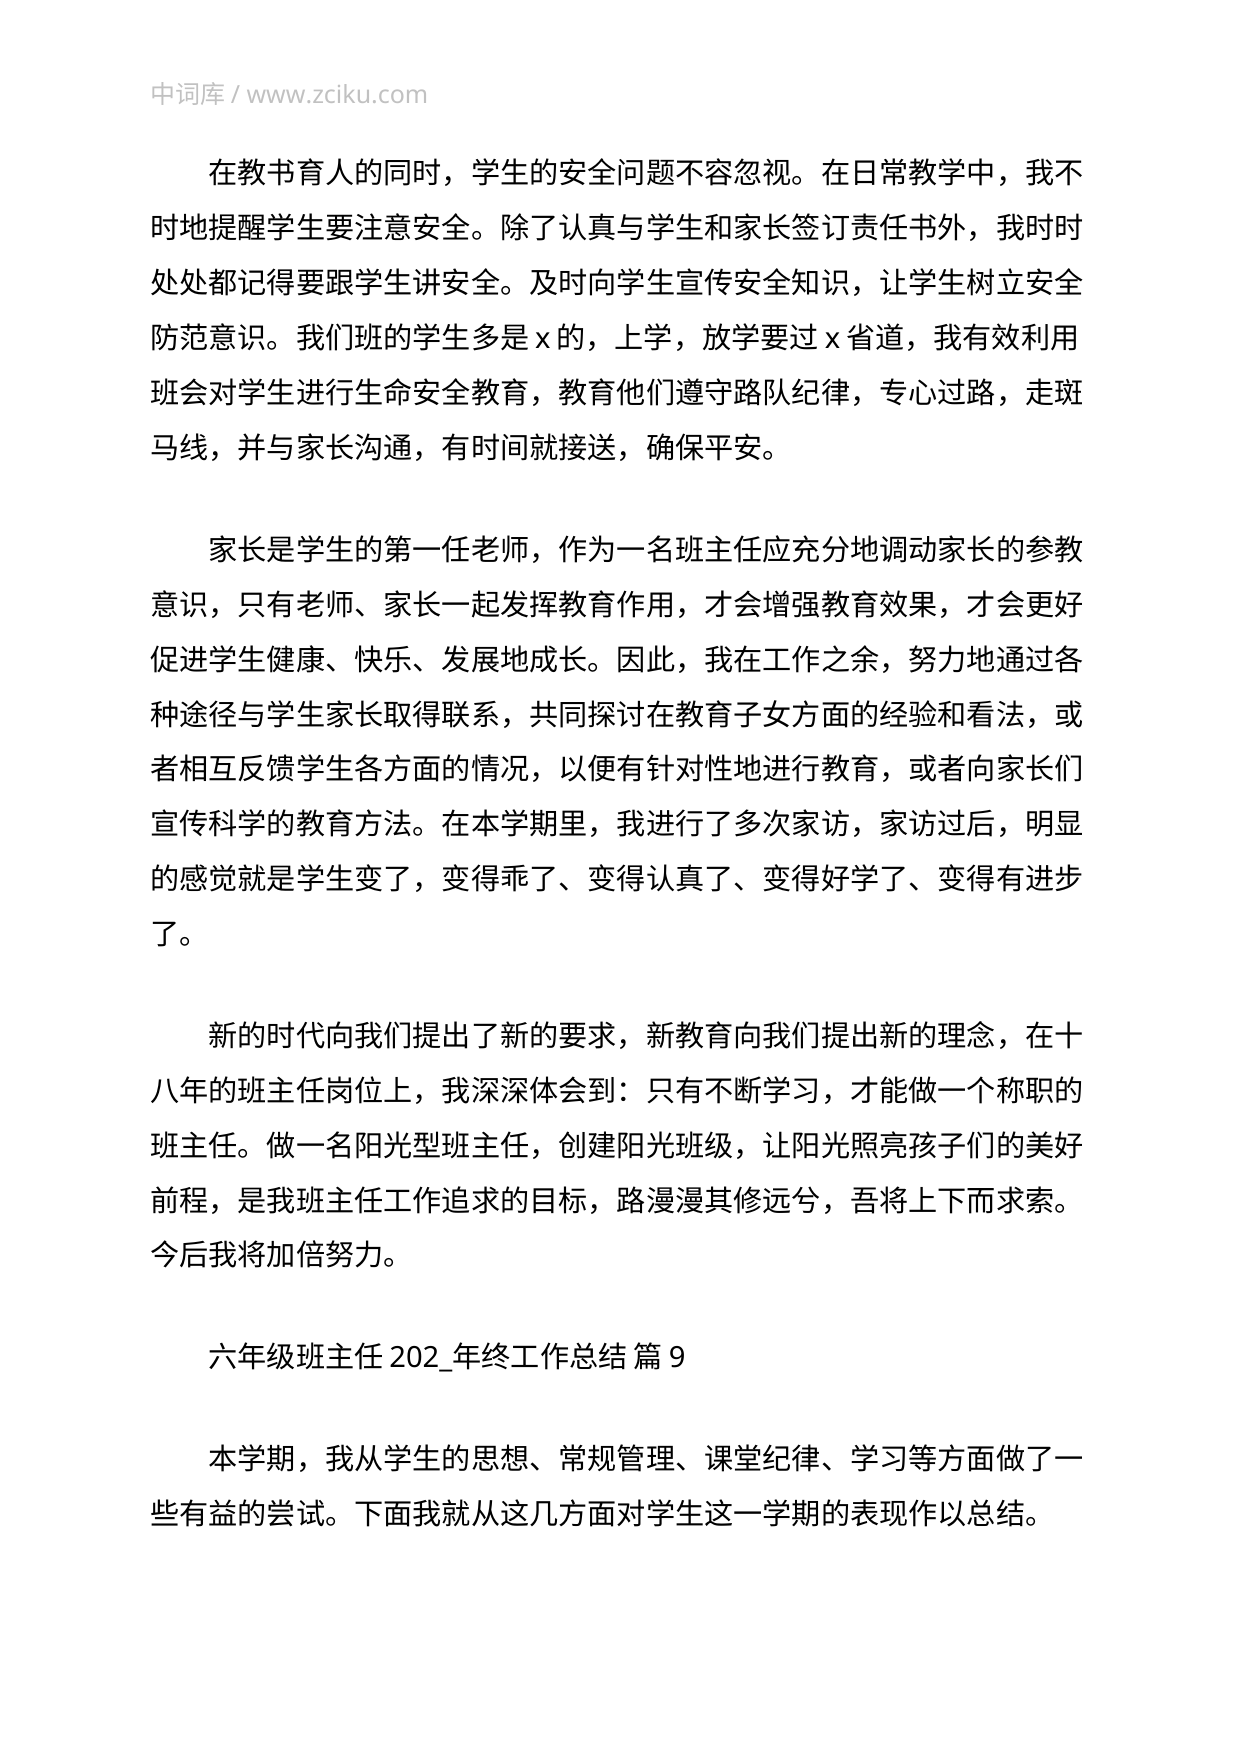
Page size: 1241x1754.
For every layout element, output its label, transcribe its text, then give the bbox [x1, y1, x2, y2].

text 新的时代向我们提出了新的要求，新教育向我们提出新的理念，在十八年的班主任岗位上，我深深体会到：只有不断学习，才能做一个称职的班主任。做一名阳光型班主任，创建阳光班级，让阳光照亮孩子们的美好前程，是我班主任工作追求的目标，路漫漫其修远兮，吾将上下而求索。今后我将加倍努力。 [150, 1012, 1090, 1274]
text 家长是学生的第一任老师，作为一名班主任应充分地调动家长的参教意识，只有老师、家长一起发挥教育作用，才会增强教育效果，才会更好促进学生健康、快乐、发展地成长。因此，我在工作之余，努力地通过各种途径与学生家长取得联系，共同探讨在教育子女方面的经验和看法，或者相互反馈学生各方面的情况，以便有针对性地进行教育，或者向家长们宣传科学的教育方法。在本学期里，我进行了多次家访，家访过后，明显的感觉就是学生变了，变得乖了、变得认真了、变得好学了、变得有进步了。 [150, 526, 1090, 953]
text 六年级班主任202_年终工作总结 篇9 [150, 1334, 1090, 1376]
text 在教书育人的同时，学生的安全问题不容忽视。在日常教学中，我不时地提醒学生要注意安全。除了认真与学生和家长签订责任书外，我时时处处都记得要跟学生讲安全。及时向学生宣传安全知识，让学生树立安全防范意识。我们班的学生多是x的，上学，放学要过x省道，我有效利用班会对学生进行生命安全教育，教育他们遵守路队纪律，专心过路，走斑马线，并与家长沟通，有时间就接送，确保平安。 [150, 150, 1090, 467]
text 本学期，我从学生的思想、常规管理、课堂纪律、学习等方面做了一些有益的尝试。下面我就从这几方面对学生这一学期的表现作以总结。 [150, 1436, 1090, 1533]
